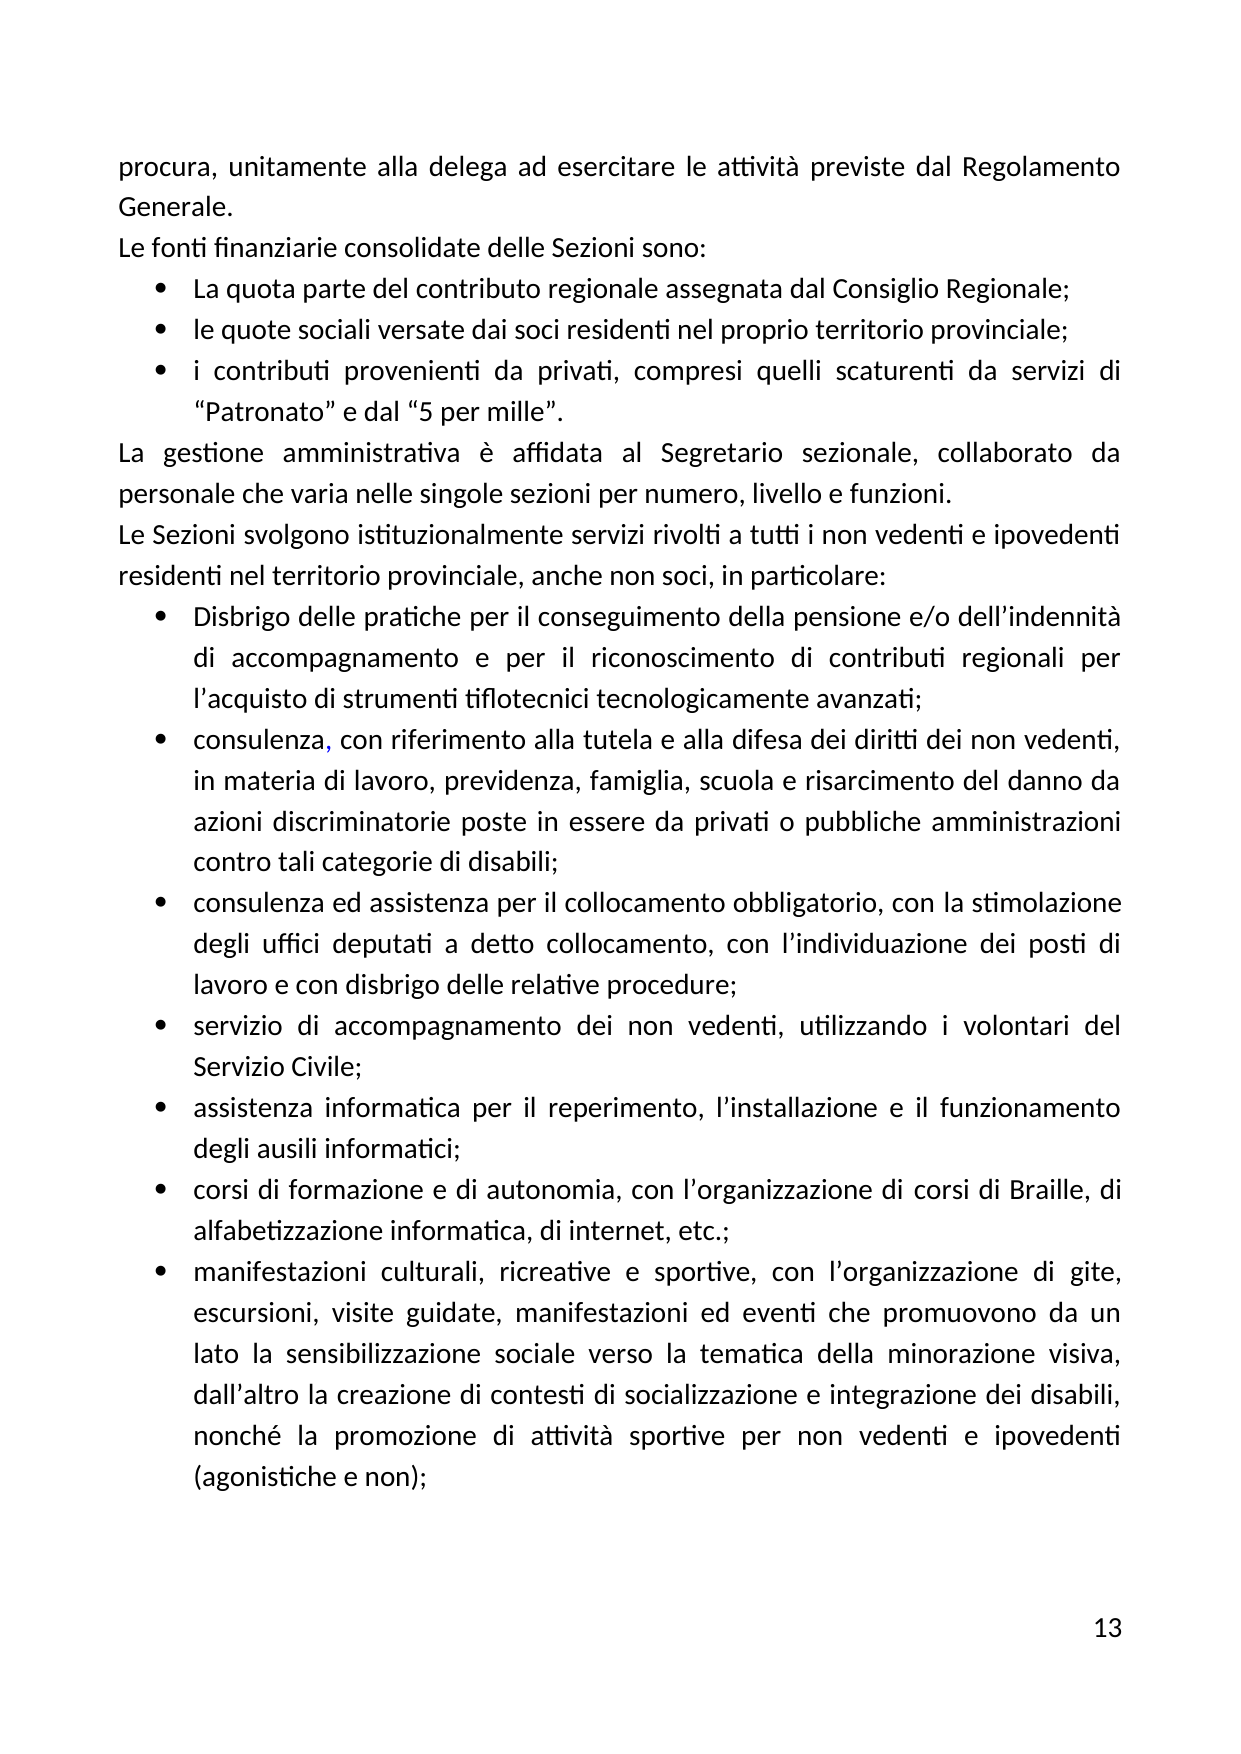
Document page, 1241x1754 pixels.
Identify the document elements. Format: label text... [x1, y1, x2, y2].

list La quota parte del contributo regionale assegnata dal Consiglio Regionale; [156, 270, 1122, 306]
list le quote sociali versate dai soci residenti nel proprio territorio provinciale; [156, 311, 1122, 347]
list consulenza ed assistenza per il collocamento obbligatorio, con la stimolazione degli uffici deputati a detto collocamento, con l’individuazione dei posti di lavoro e con disbrigo delle relative procedure; [156, 884, 1122, 1002]
list assistenza informatica per il reperimento, l’installazione e il funzionamento degli ausili informatici; [156, 1089, 1122, 1166]
text La gestione amministrativa è affidata al Segretario sezionale, collaborato da personale che varia nelle singole sezioni per numero, livello e funzioni. [118, 434, 1122, 511]
text Le Sezioni svolgono istituzionalmente servizi rivolti a tutti i non vedenti e ipovedenti residenti nel territorio provinciale, anche non soci, in particolare: [118, 516, 1122, 593]
list corsi di formazione e di autonomia, con l’organizzazione di corsi di Braille, di alfabetizzazione informatica, di internet, etc.; [156, 1171, 1122, 1248]
list i contributi provenienti da privati, compresi quelli scaturenti da servizi di “Patronato” e dal “5 per mille”. [156, 352, 1122, 429]
list consulenza, con riferimento alla tutela e alla difesa dei diritti dei non vedenti, in materia di lavoro, previdenza, famiglia, scuola e risarcimento del danno da azioni discriminatorie poste in essere da privati o pubbliche amministrazioni contro tali categorie di disabili; [156, 721, 1122, 879]
list Disbrigo delle pratiche per il conseguimento della pensione e/o dell’indennità di accompagnamento e per il riconoscimento di contributi regionali per l’acquisto di strumenti tiflotecnici tecnologicamente avanzati; [156, 598, 1122, 715]
text Le fonti finanziarie consolidate delle Sezioni sono: [118, 229, 1122, 265]
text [118, 148, 1122, 224]
list manifestazioni culturali, ricreative e sportive, con l’organizzazione di gite, escursioni, visite guidate, manifestazioni ed eventi che promuovono da un lato la sensibilizzazione sociale verso la tematica della minorazione visiva, dall’altro la creazione di contesti di socializzazione e integrazione dei disabili, nonché la promozione di attività sportive per non vedenti e ipovedenti (agonistiche e non); [156, 1253, 1122, 1493]
list servizio di accompagnamento dei non vedenti, utilizzando i volontari del Servizio Civile; [156, 1007, 1122, 1084]
